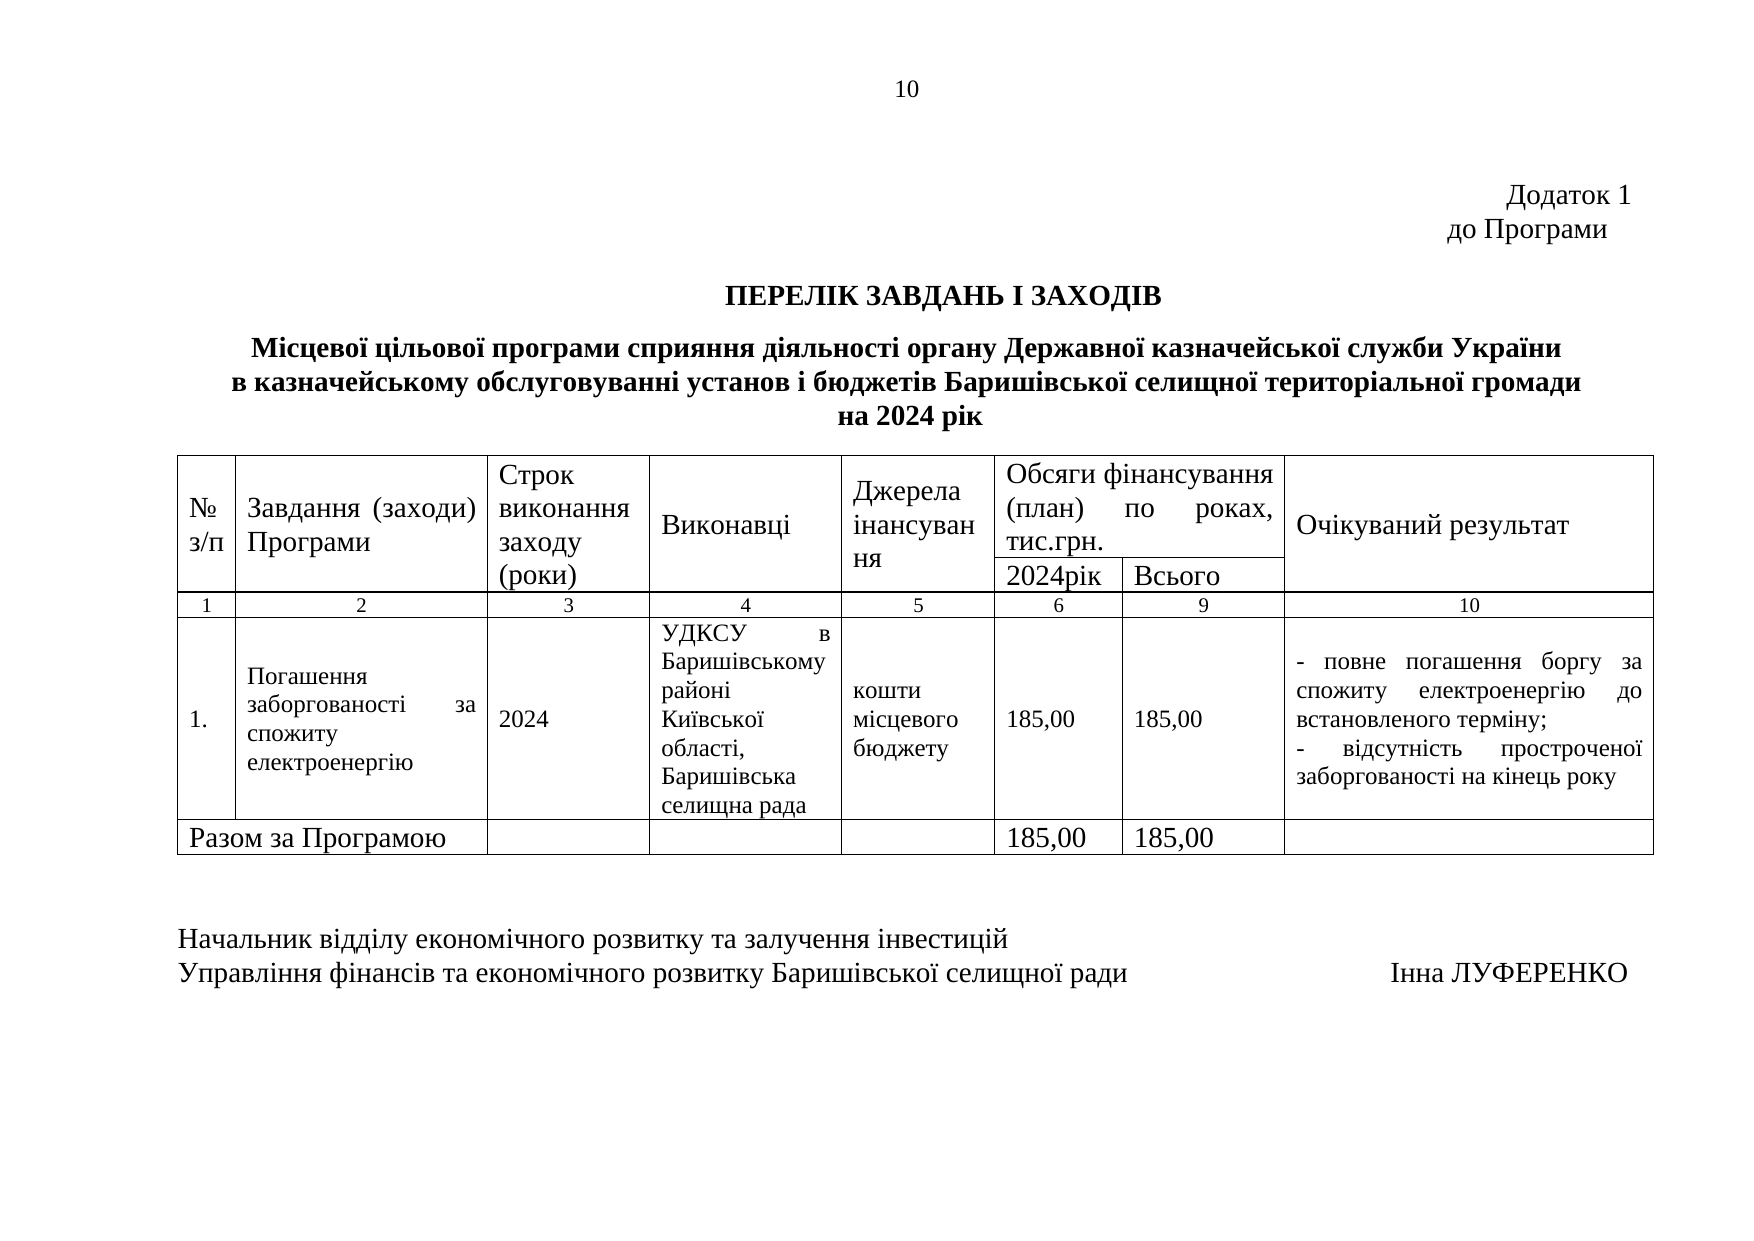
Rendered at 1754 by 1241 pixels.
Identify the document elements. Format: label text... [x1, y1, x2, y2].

table_cell [488, 820, 649, 853]
table_header Обсяги фінансування (план) по роках, тис.грн. [995, 456, 1284, 557]
table_cell 2 [236, 593, 487, 617]
table_cell Всього [1123, 558, 1284, 591]
table_cell 2024 [488, 618, 649, 819]
text Додаток 1 [1447, 177, 1636, 211]
table_cell [650, 820, 841, 853]
table_header Виконавці [650, 456, 841, 591]
table_cell 185,00 [995, 618, 1122, 819]
table_cell 185,00 [1123, 618, 1284, 819]
table_cell 3 [488, 593, 649, 617]
table_cell 1 [178, 593, 235, 617]
table_cell 185,00 [995, 820, 1122, 853]
table_cell 10 [1285, 593, 1653, 617]
table_cell 1. [178, 618, 235, 819]
table_header Строк виконання заходу (роки) [488, 456, 649, 591]
table_header Джерела інансування [842, 456, 994, 591]
table_header Очікуваний результат [1285, 456, 1653, 591]
list Начальник відділу економічного розвитку та залучення інвестицій [177, 922, 1636, 955]
text ПЕРЕЛІК ЗАВДАНЬ І ЗАХОДІВ [177, 278, 1636, 311]
table_header № з/п [178, 456, 235, 591]
list Управління фінансів та економічного розвитку Баришівської селищної ради Інна ЛУФЕРЕНКО [177, 955, 1636, 989]
text на 2024 рік [177, 398, 1636, 431]
table_cell 6 [995, 593, 1122, 617]
table_cell Разом за Програмою [178, 820, 487, 853]
text Місцевої цільової програми сприяння діяльності органу Державної казначейської служби України [177, 331, 1636, 364]
table_cell УДКСУ в Баришівському районі Київської області, Баришівська селищна рада [650, 618, 841, 819]
table_cell 5 [842, 593, 994, 617]
table_header Завдання (заходи) Програми [236, 456, 487, 591]
table_cell 9 [1123, 593, 1284, 617]
table_cell [842, 820, 994, 853]
text в казначейському обслуговуванні установ і бюджетів Баришівської селищної територіальної громади [177, 364, 1636, 398]
table_cell - повне погашення боргу за спожиту електроенергію до встановленого терміну; - відсутність простроченої заборгованості на кінець року [1285, 618, 1653, 819]
table_cell кошти місцевого бюджету [842, 618, 994, 819]
text до Програми [1447, 211, 1636, 244]
table_cell Погашення заборгованості за спожиту електроенергію [236, 618, 487, 819]
table_cell 185,00 [1123, 820, 1284, 853]
table_cell [1285, 820, 1653, 853]
table_cell 2024рік [995, 558, 1122, 591]
table_cell 4 [650, 593, 841, 617]
